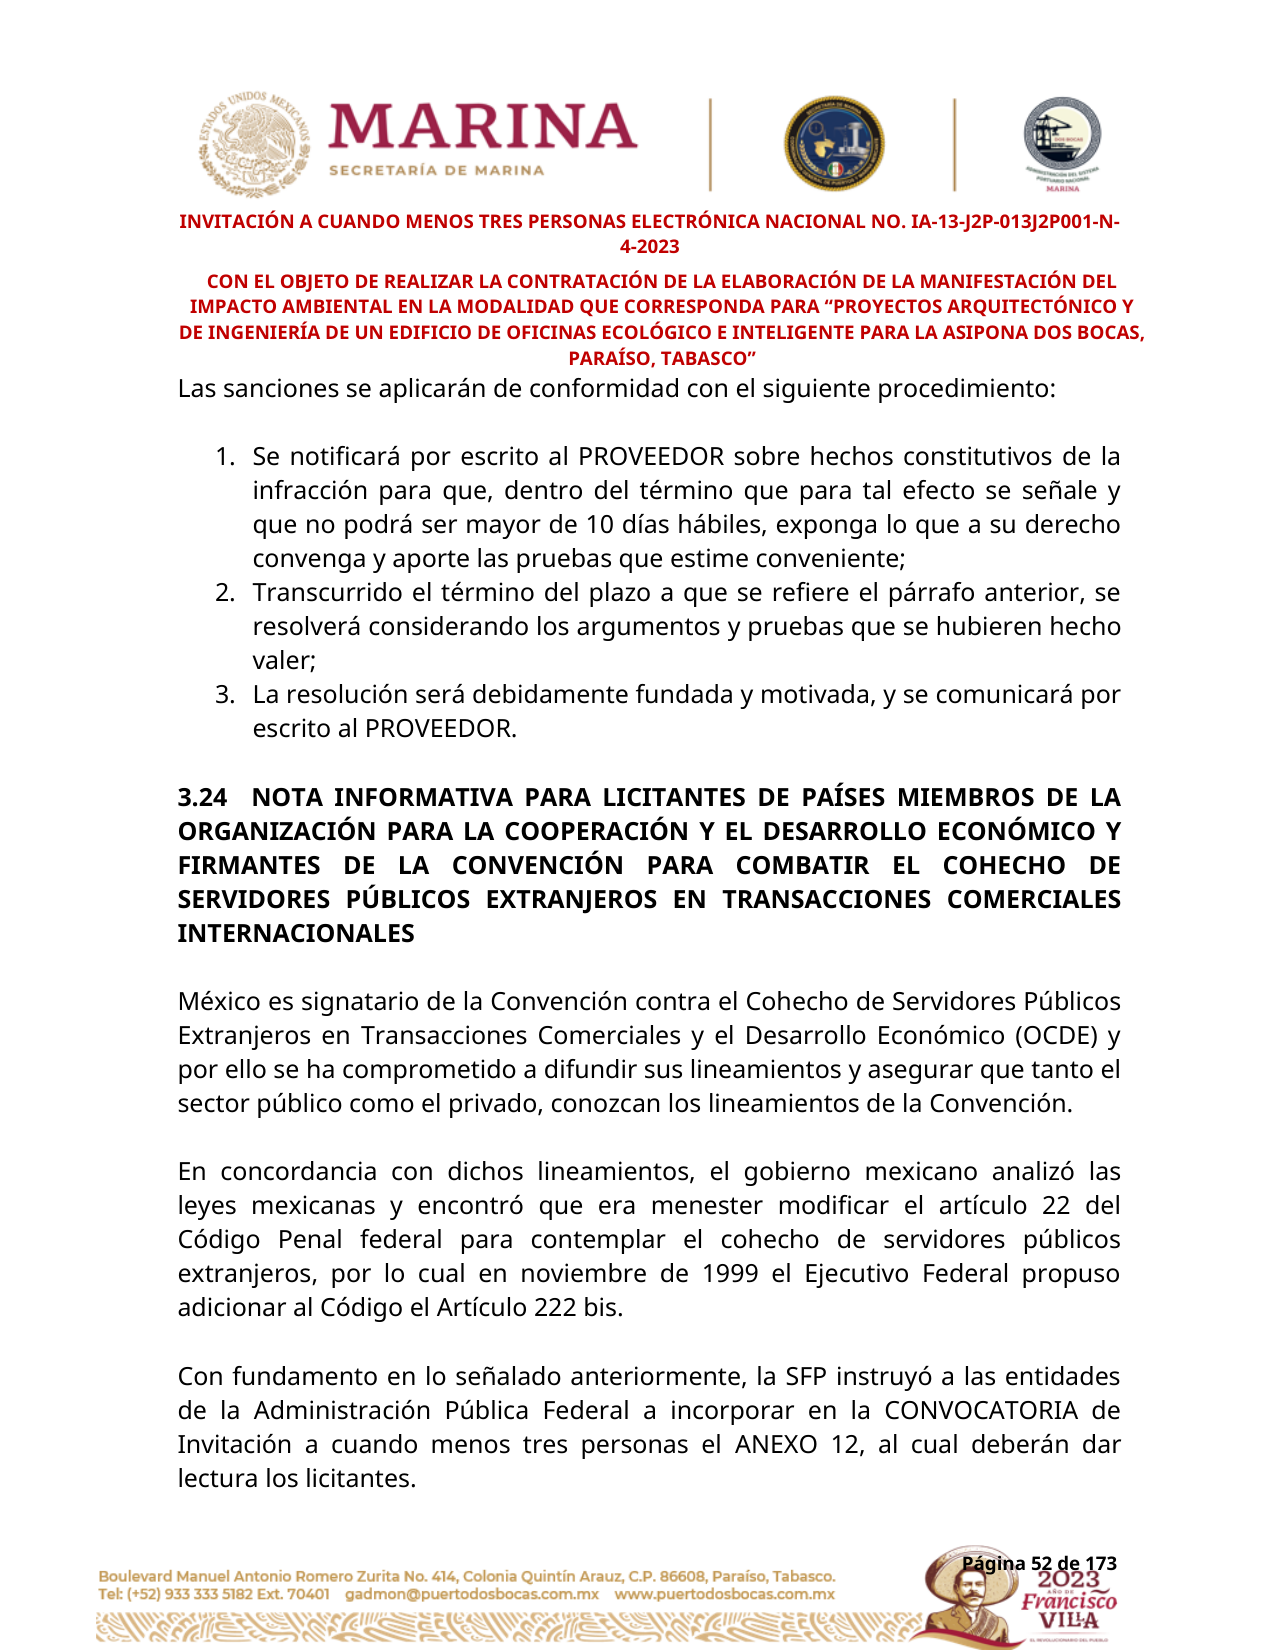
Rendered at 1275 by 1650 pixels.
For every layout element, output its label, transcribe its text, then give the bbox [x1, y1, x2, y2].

text En concordancia con dichos lineamientos, el gobierno mexicano analizó las leyes mexicanas y encontró que era menester modificar el artículo 22 del Código Penal federal para contemplar el cohecho de servidores públicos extranjeros, por lo cual en noviembre de 1999 el Ejecutivo Federal propuso adicionar al Código el Artículo 222 bis. [177, 1154, 1122, 1324]
text Con fundamento en lo señalado anteriormente, la SFP instruyó a las entidades de la Administración Pública Federal a incorporar en la CONVOCATORIA de Invitación a cuando menos tres personas el ANEXO 12, al cual deberán dar lectura los licitantes. [177, 1358, 1122, 1494]
list Se notificará por escrito al PROVEEDOR sobre hechos constitutivos de la infracción para que, dentro del término que para tal efecto se señale y que no podrá ser mayor de 10 días hábiles, exponga lo que a su derecho convenga y aporte las pruebas que estime conveniente; [215, 438, 1122, 575]
picture [189, 73, 1110, 209]
text Las sanciones se aplicarán de conformidad con el siguiente procedimiento: [177, 370, 1122, 404]
list Transcurrido el término del plazo a que se refiere el párrafo anterior, se resolverá considerando los argumentos y pruebas que se hubieren hecho valer; [215, 575, 1122, 677]
text 3.24 NOTA INFORMATIVA PARA LICITANTES DE PAÍSES MIEMBROS DE LA ORGANIZACIÓN PARA LA COOPERACIÓN Y EL DESARROLLO ECONÓMICO Y FIRMANTES DE LA CONVENCIÓN PARA COMBATIR EL COHECHO DE SERVIDORES PÚBLICOS EXTRANJEROS EN TRANSACCIONES COMERCIALES INTERNACIONALES [177, 779, 1122, 949]
picture [88, 1544, 1124, 1650]
text México es signatario de la Convención contra el Cohecho de Servidores Públicos Extranjeros en Transacciones Comerciales y el Desarrollo Económico (OCDE) y por ello se ha comprometido a difundir sus lineamientos y asegurar que tanto el sector público como el privado, conozcan los lineamientos de la Convención. [177, 983, 1122, 1120]
list La resolución será debidamente fundada y motivada, y se comunicará por escrito al PROVEEDOR. [215, 677, 1122, 745]
